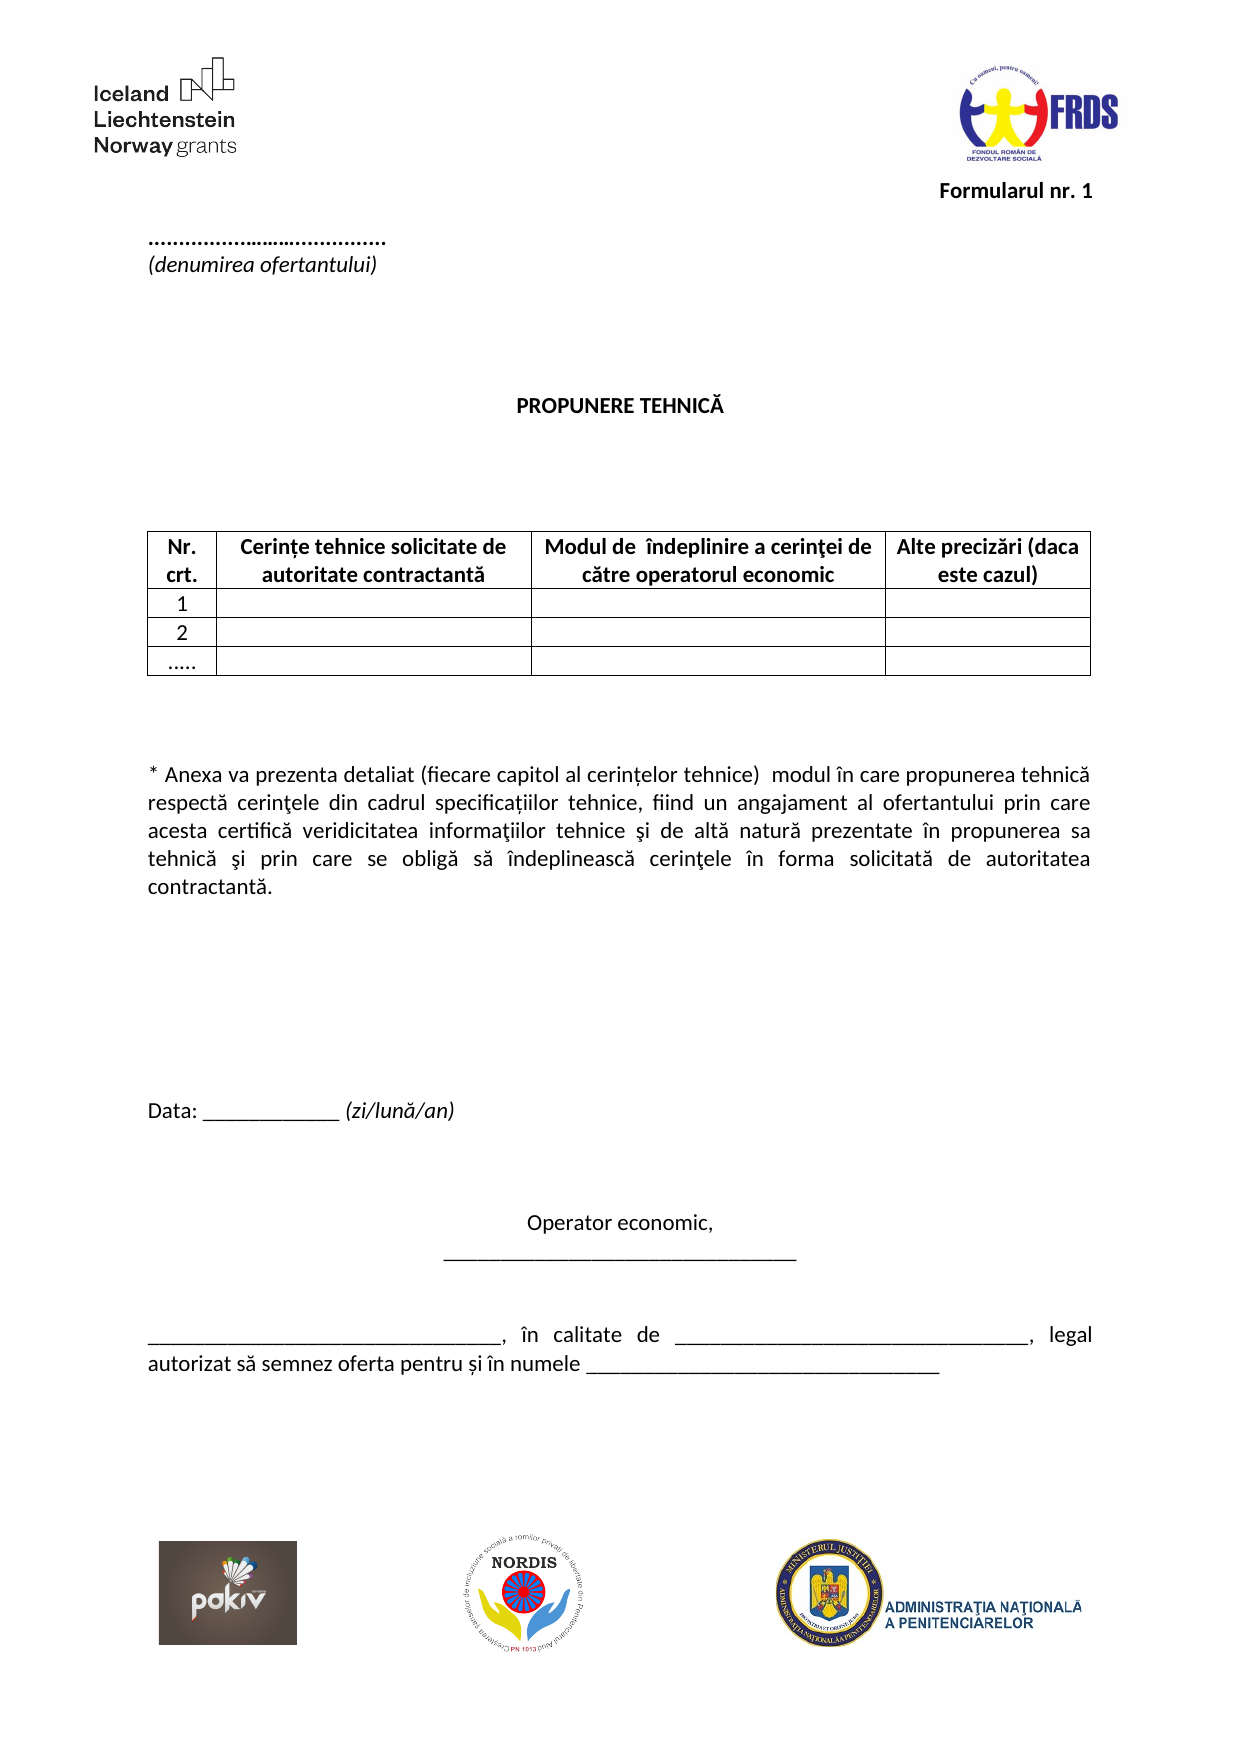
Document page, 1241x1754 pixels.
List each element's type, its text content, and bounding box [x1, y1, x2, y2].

table_cell [532, 589, 885, 617]
picture [952, 62, 1128, 173]
table_cell [532, 647, 885, 675]
table_header Nr. crt. [148, 532, 216, 588]
picture [775, 1539, 1082, 1647]
table_cell [217, 647, 531, 675]
table_cell [217, 589, 531, 617]
text Operator economic, [148, 1208, 1093, 1237]
table_cell 2 [148, 618, 216, 646]
picture [93, 57, 237, 158]
table_header Cerinţe tehnice solicitate de autoritate contractantă [217, 532, 531, 588]
table_cell [532, 618, 885, 646]
picture [158, 1541, 297, 1645]
text Formularul nr. 1 [148, 176, 1093, 204]
table_cell [886, 618, 1090, 646]
text _______________________________, în calitate de _______________________________, legal autorizat să semnez oferta pentru şi în numele _______________________________ [148, 1321, 1093, 1377]
text PROPUNERE TEHNICĂ [148, 391, 1093, 419]
table_cell 1 [148, 589, 216, 617]
text (denumirea ofertantului) [148, 251, 1093, 279]
text Data: ____________ (zi/lună/an) [148, 1096, 1093, 1124]
table_cell [886, 589, 1090, 617]
table_header Alte precizări (daca este cazul) [886, 532, 1090, 588]
table_cell ..... [148, 647, 216, 675]
table_cell [217, 618, 531, 646]
text * Anexa va prezenta detaliat (fiecare capitol al cerințelor tehnice) modul în care propunerea tehnică respectă cerinţele din cadrul specificațiilor tehnice, fiind un angajament al ofertantului prin care acesta certifică veridicitatea informaţiilor tehnice şi de altă natură prezentate în propunerea sa tehnică şi prin care se obligă să îndeplinească cerinţele în forma solicitată de autoritatea contractantă. [148, 760, 1093, 900]
text ................………............... [148, 223, 1093, 251]
table_header Modul de îndeplinire a cerinţei de către operatorul economic [532, 532, 885, 588]
picture [463, 1534, 584, 1652]
table_cell [886, 647, 1090, 675]
text _______________________________ [148, 1237, 1093, 1264]
